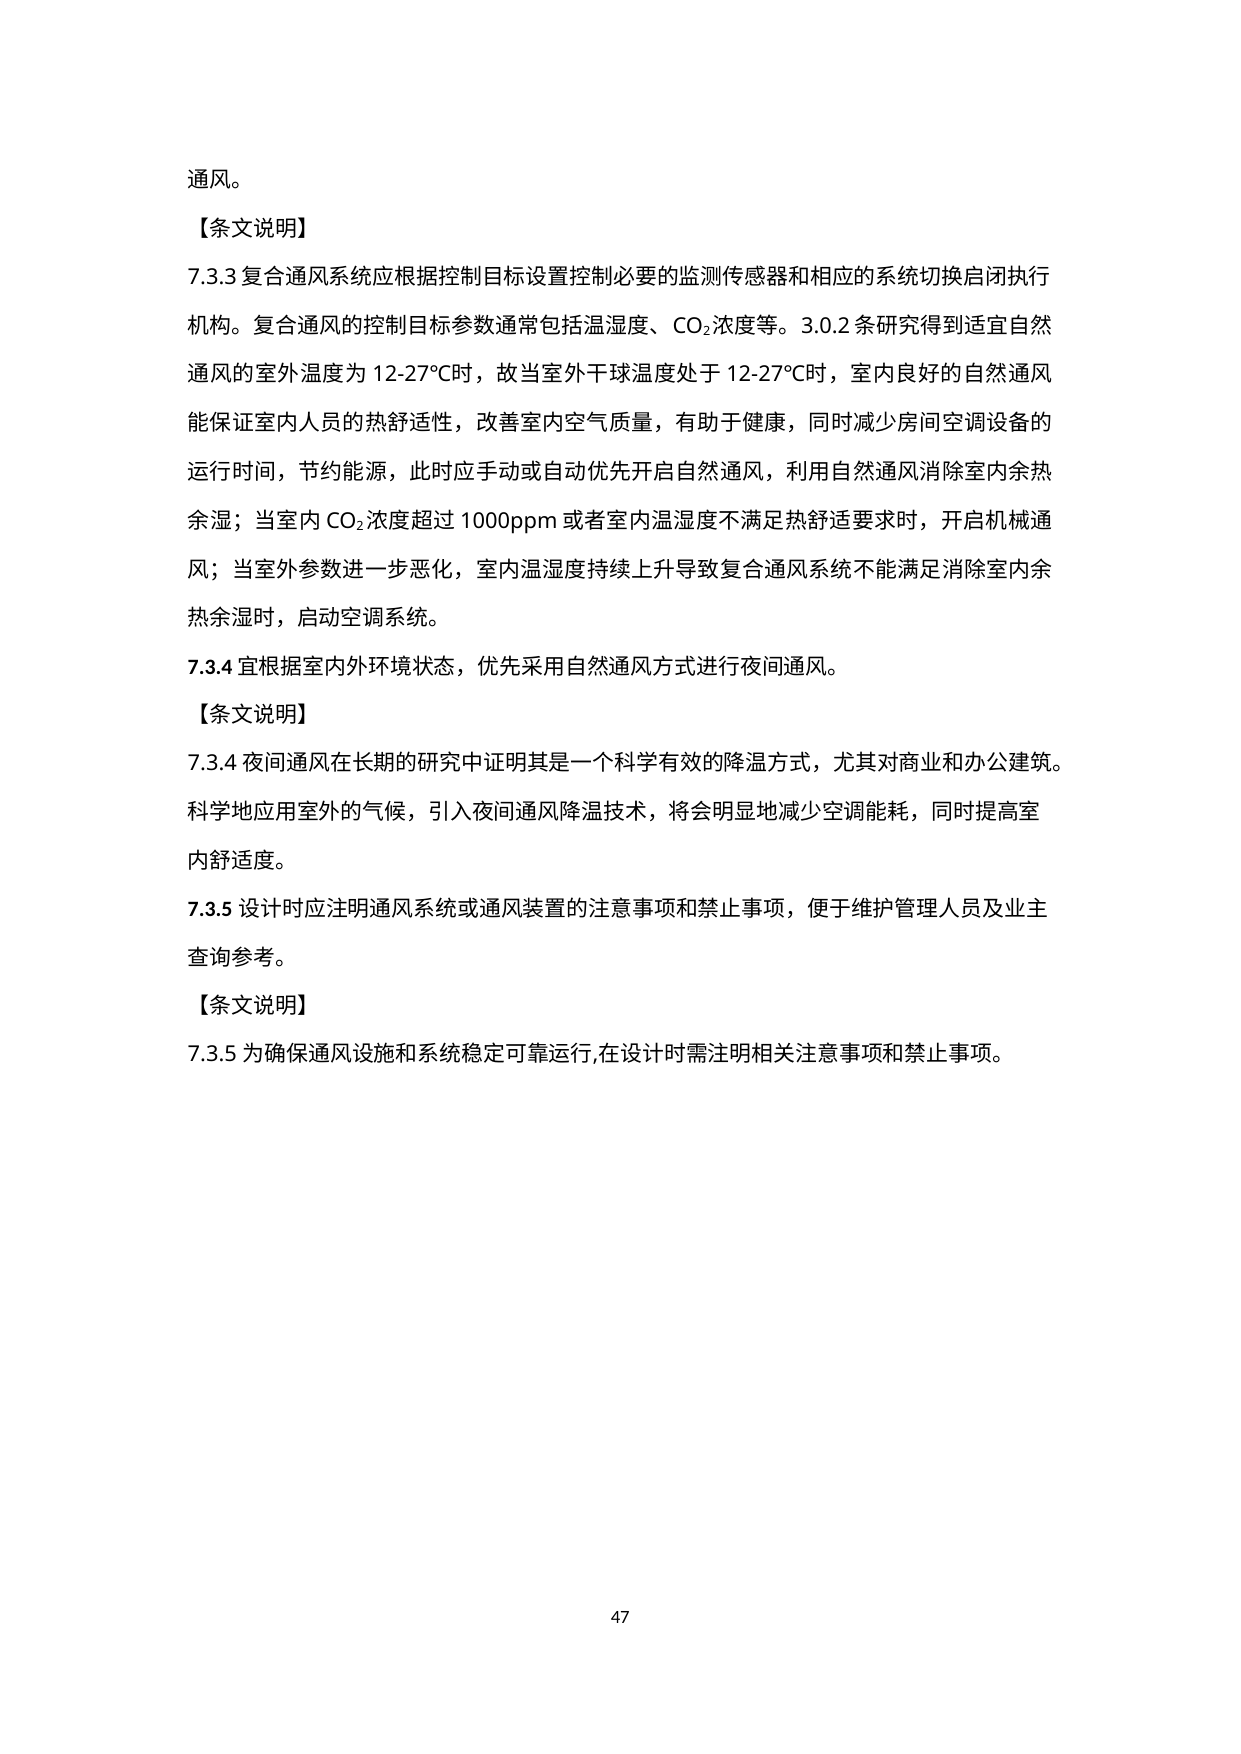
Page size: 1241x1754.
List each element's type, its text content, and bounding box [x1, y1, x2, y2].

text 【条文说明】 [187, 210, 1053, 243]
text 7.3.4宜根据室内外环境状态，优先采用自然通风方式进行夜间通风。 [187, 648, 1053, 681]
text 【条文说明】 [187, 697, 1053, 729]
text 7.3.5 设计时应注明通风系统或通风装置的注意事项和禁止事项，便于维护管理人员及业主查询参考。 [187, 891, 1053, 972]
text 7.3.3复合通风系统应根据控制目标设置控制必要的监测传感器和相应的系统切换启闭执行机构。复合通风的控制目标参数通常包括温湿度、CO2浓度等。3.0.2条研究得到适宜自然通风的室外温度为12-27℃时，故当室外干球温度处于12-27℃时，室内良好的自然通风能保证室内人员的热舒适性，改善室内空气质量，有助于健康，同时减少房间空调设备的运行时间，节约能源，此时应手动或自动优先开启自然通风，利用自然通风消除室内余热余湿；当室内CO2浓度超过1000ppm或者室内温湿度不满足热舒适要求时，开启机械通风；当室外参数进一步恶化，室内温湿度持续上升导致复合通风系统不能满足消除室内余热余湿时，启动空调系统。 [187, 259, 1053, 632]
text 7.3.5 为确保通风设施和系统稳定可靠运行,在设计时需注明相关注意事项和禁止事项。 [187, 1036, 1053, 1069]
text 【条文说明】 [187, 988, 1053, 1020]
text 7.3.4 夜间通风在长期的研究中证明其是一个科学有效的降温方式，尤其对商业和办公建筑。科学地应用室外的气候，引入夜间通风降温技术，将会明显地减少空调能耗，同时提高室内舒适度。 [187, 745, 1053, 875]
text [187, 162, 1053, 194]
